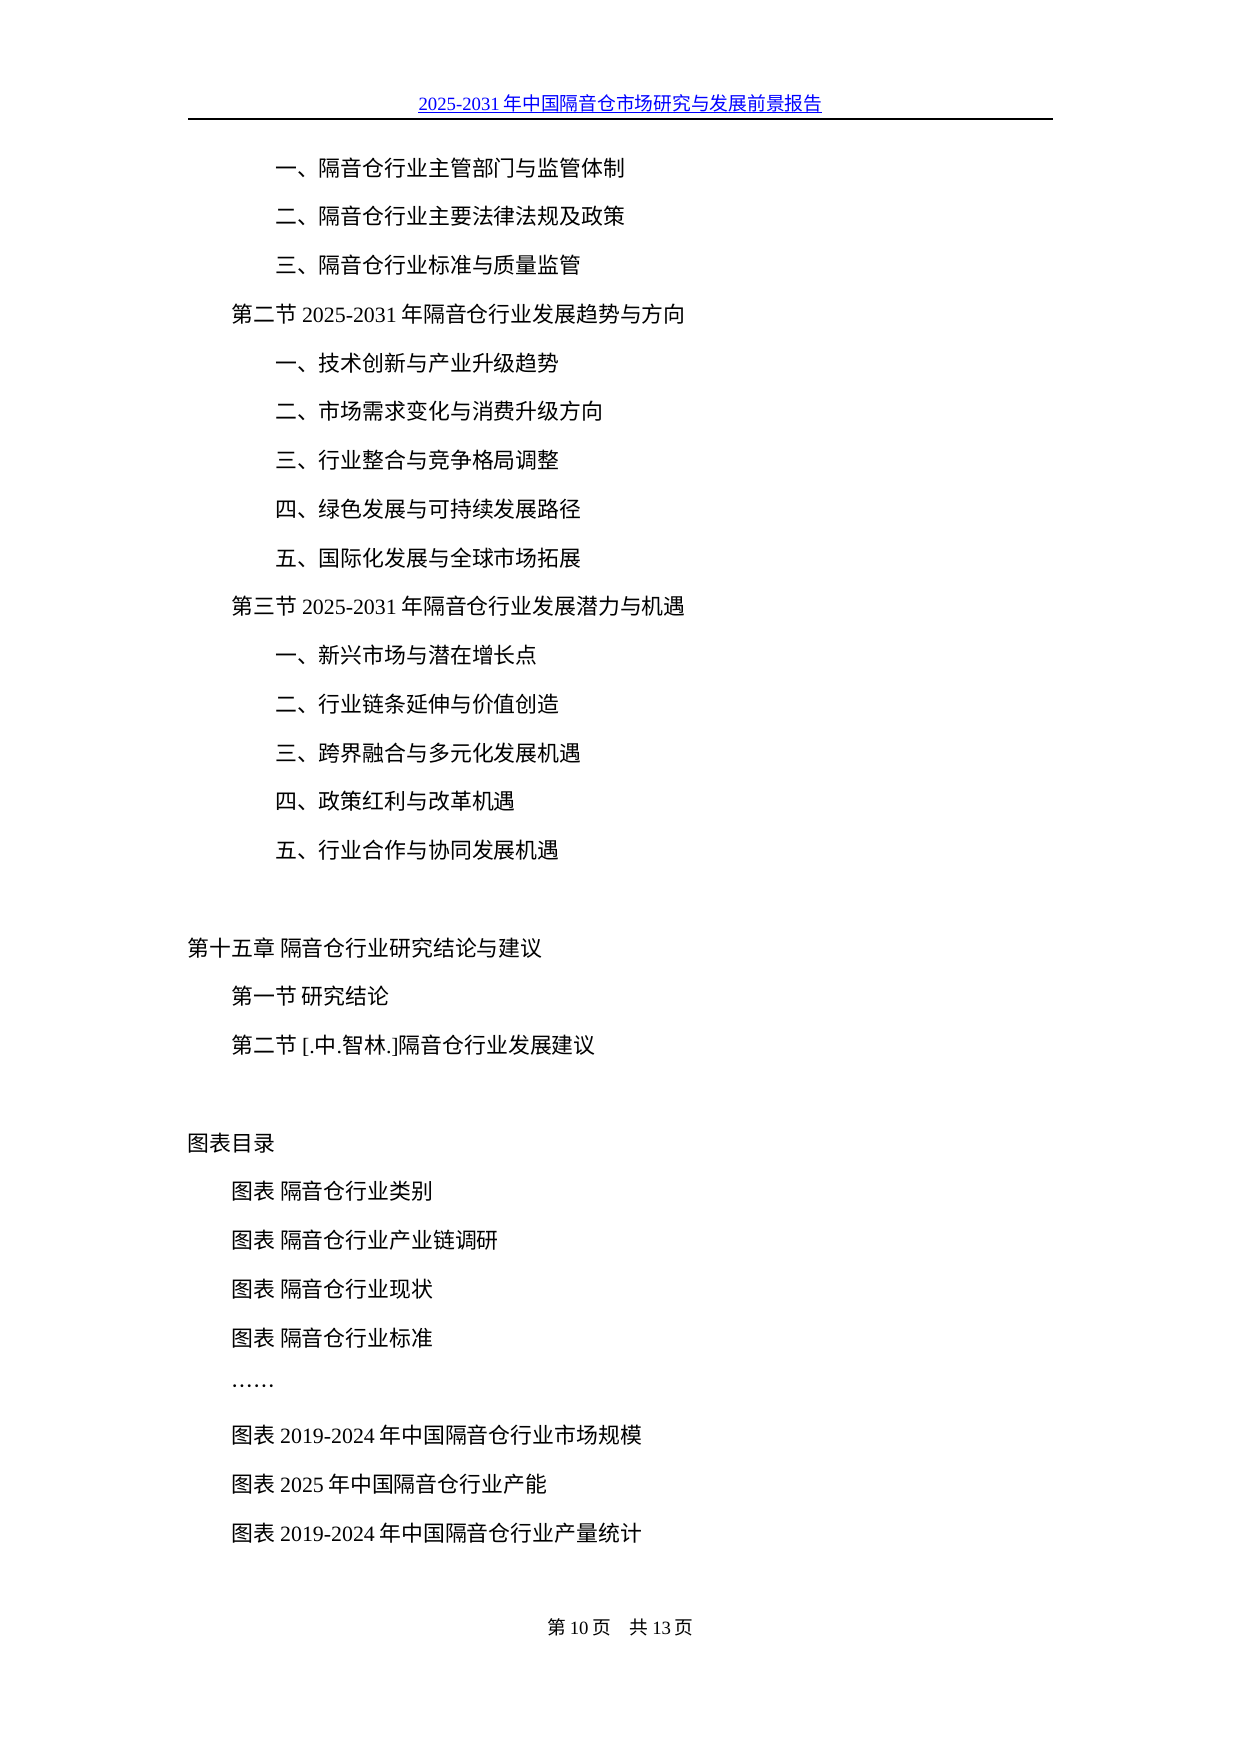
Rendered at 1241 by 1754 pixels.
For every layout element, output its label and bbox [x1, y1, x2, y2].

text [187, 150, 1053, 1548]
